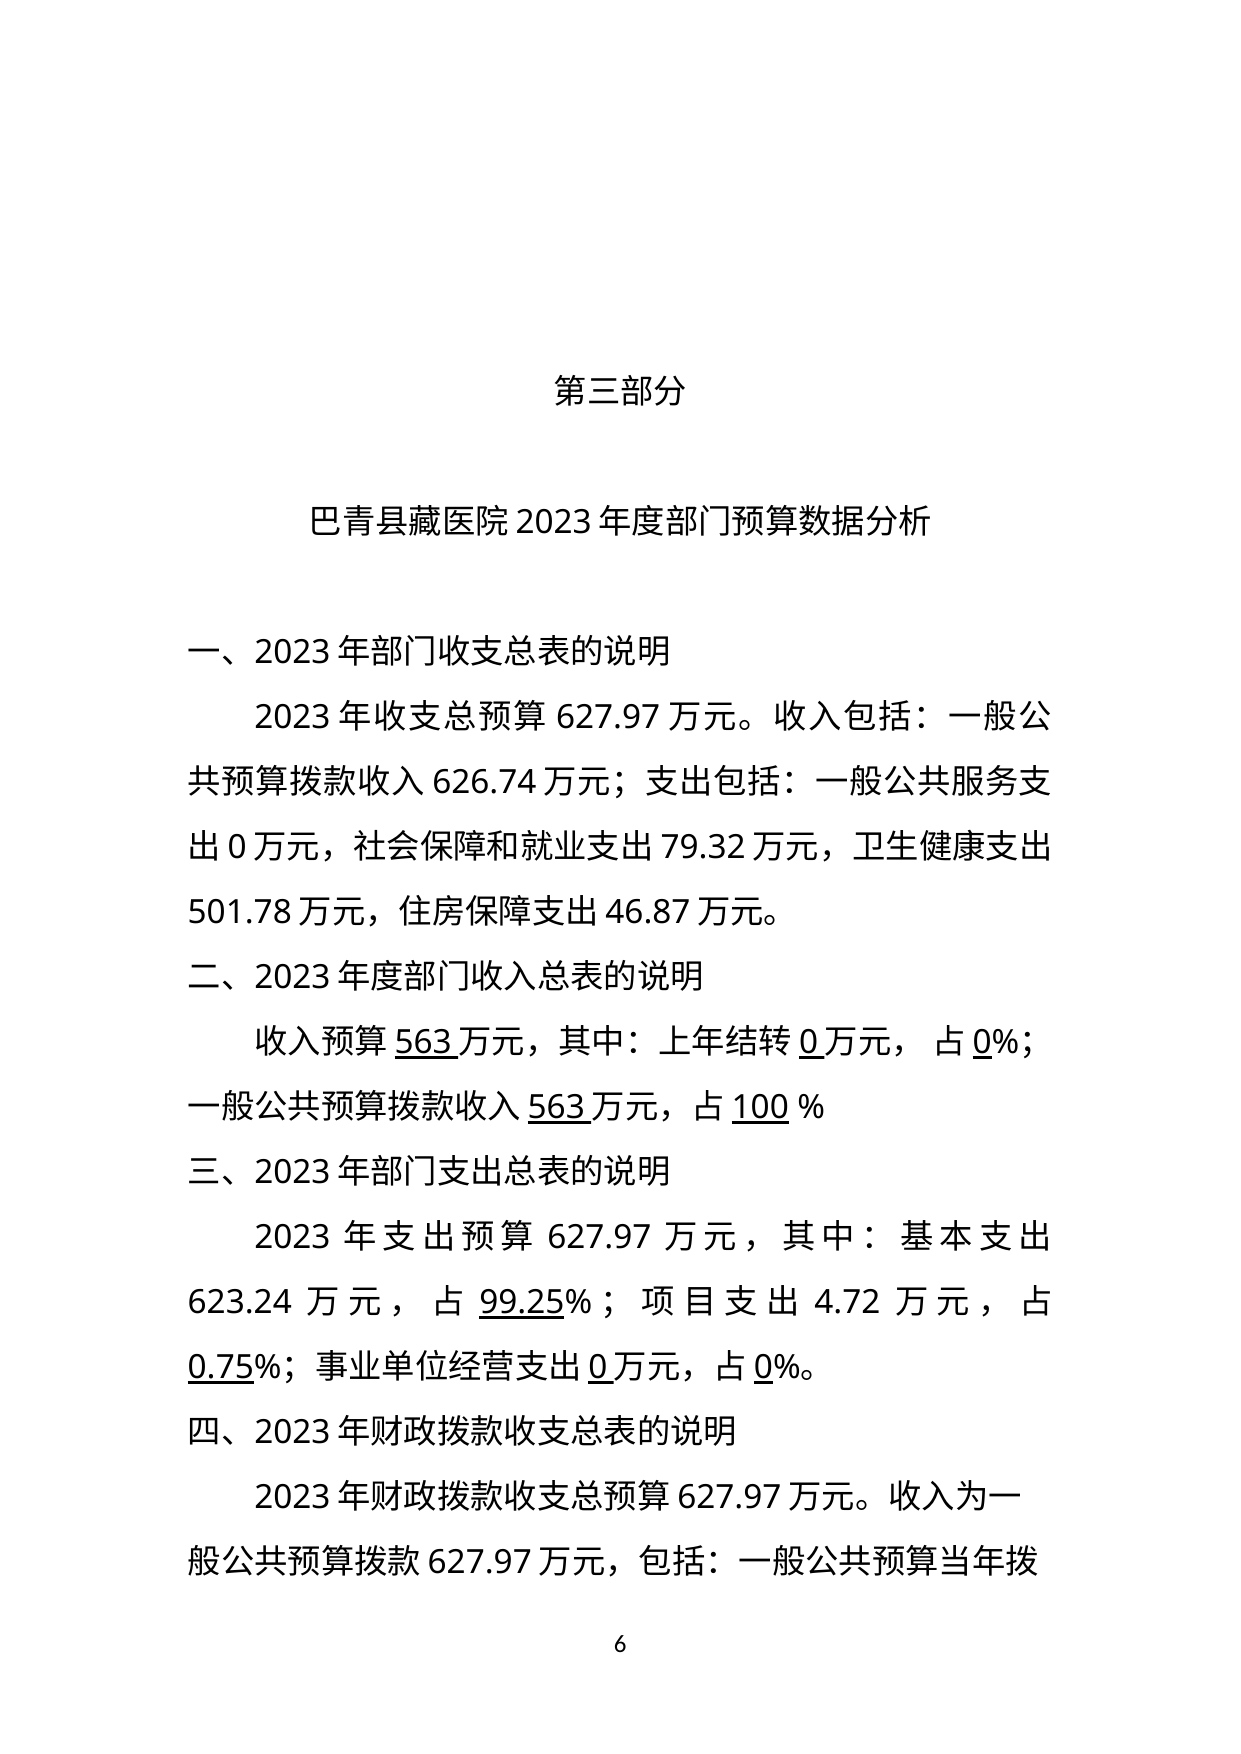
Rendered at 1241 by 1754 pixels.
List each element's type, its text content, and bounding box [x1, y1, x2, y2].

text 巴青县藏医院2023年度部门预算数据分析 [187, 487, 1053, 552]
text 第三部分 [187, 357, 1053, 422]
text 收入预算563万元，其中：上年结转0万元， 占0%；一般公共预算拨款收入563万元，占100 % [187, 1007, 1053, 1137]
text 一、2023年部门收支总表的说明 [187, 617, 1053, 682]
text 三、2023年部门支出总表的说明 [187, 1137, 1053, 1202]
text 2023年支出预算627.97万元，其中：基本支出623.24万元，占99.25%；项目支出4.72万元，占0.75%；事业单位经营支出0万元，占0%。 [187, 1202, 1053, 1397]
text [187, 1462, 1053, 1592]
text 2023年收支总预算627.97万元。收入包括：一般公共预算拨款收入626.74万元；支出包括：一般公共服务支出0万元，社会保障和就业支出79.32万元，卫生健康支出501.78万元，住房保障支出46.87万元。 [187, 682, 1053, 942]
text 二、2023年度部门收入总表的说明 [187, 942, 1053, 1007]
text 四、2023年财政拨款收支总表的说明 [187, 1397, 1053, 1462]
